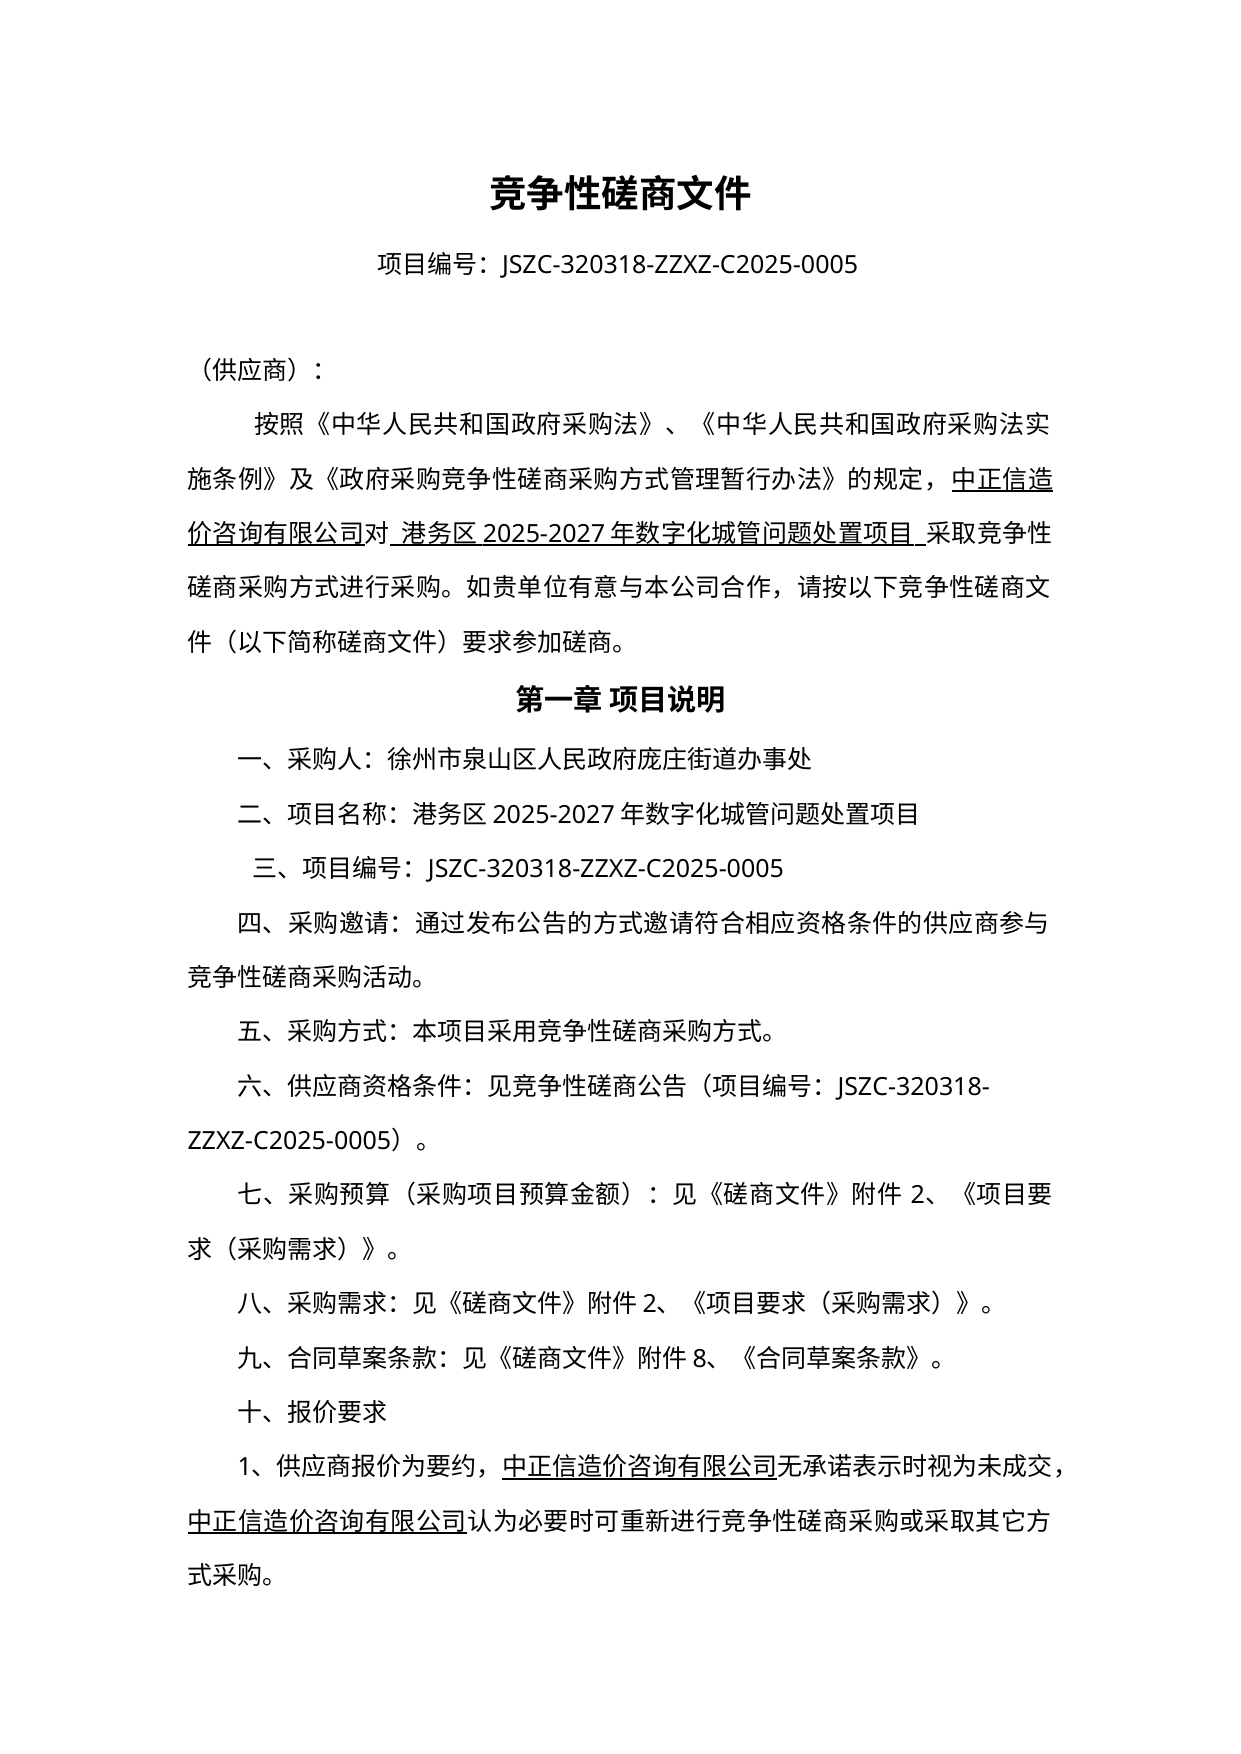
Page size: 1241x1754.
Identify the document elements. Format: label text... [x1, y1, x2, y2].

text 四、采购邀请：通过发布公告的方式邀请符合相应资格条件的供应商参与竞争性磋商采购活动。 [187, 903, 1053, 994]
text 八、采购需求：见《磋商文件》附件2、《项目要求（采购需求）》。 [187, 1284, 1053, 1320]
text 按照《中华人民共和国政府采购法》、《中华人民共和国政府采购法实施条例》及《政府采购竞争性磋商采购方式管理暂行办法》的规定，中正信造价咨询有限公司对 港务区2025-2027年数字化城管问题处置项目 采取竞争性磋商采购方式进行采购。如贵单位有意与本公司合作，请按以下竞争性磋商文件（以下简称磋商文件）要求参加磋商。 [187, 405, 1053, 658]
text 十、报价要求 [187, 1392, 1053, 1429]
text 第一章 项目说明 [187, 677, 1053, 719]
text 九、合同草案条款：见《磋商文件》附件8、《合同草案条款》。 [187, 1338, 1053, 1374]
text 七、采购预算（采购项目预算金额）：见《磋商文件》附件2、《项目要求（采购需求）》。 [187, 1175, 1053, 1266]
text 项目编号：JSZC-320318-ZZXZ-C2025-0005 [187, 245, 1053, 281]
text （供应商）： [187, 350, 1053, 387]
text 五、采购方式：本项目采用竞争性磋商采购方式。 [187, 1012, 1053, 1048]
text 竞争性磋商文件 [187, 163, 1053, 218]
text 六、供应商资格条件：见竞争性磋商公告（项目编号：JSZC-320318-ZZXZ-C2025-0005）。 [187, 1066, 1053, 1157]
text 二、项目名称：港务区2025-2027年数字化城管问题处置项目 [187, 794, 1053, 831]
text 三、项目编号：JSZC-320318-ZZXZ-C2025-0005 [187, 849, 1053, 885]
text 1、供应商报价为要约，中正信造价咨询有限公司无承诺表示时视为未成交，中正信造价咨询有限公司认为必要时可重新进行竞争性磋商采购或采取其它方式采购。 [187, 1447, 1053, 1592]
text 一、采购人：徐州市泉山区人民政府庞庄街道办事处 [187, 740, 1053, 776]
